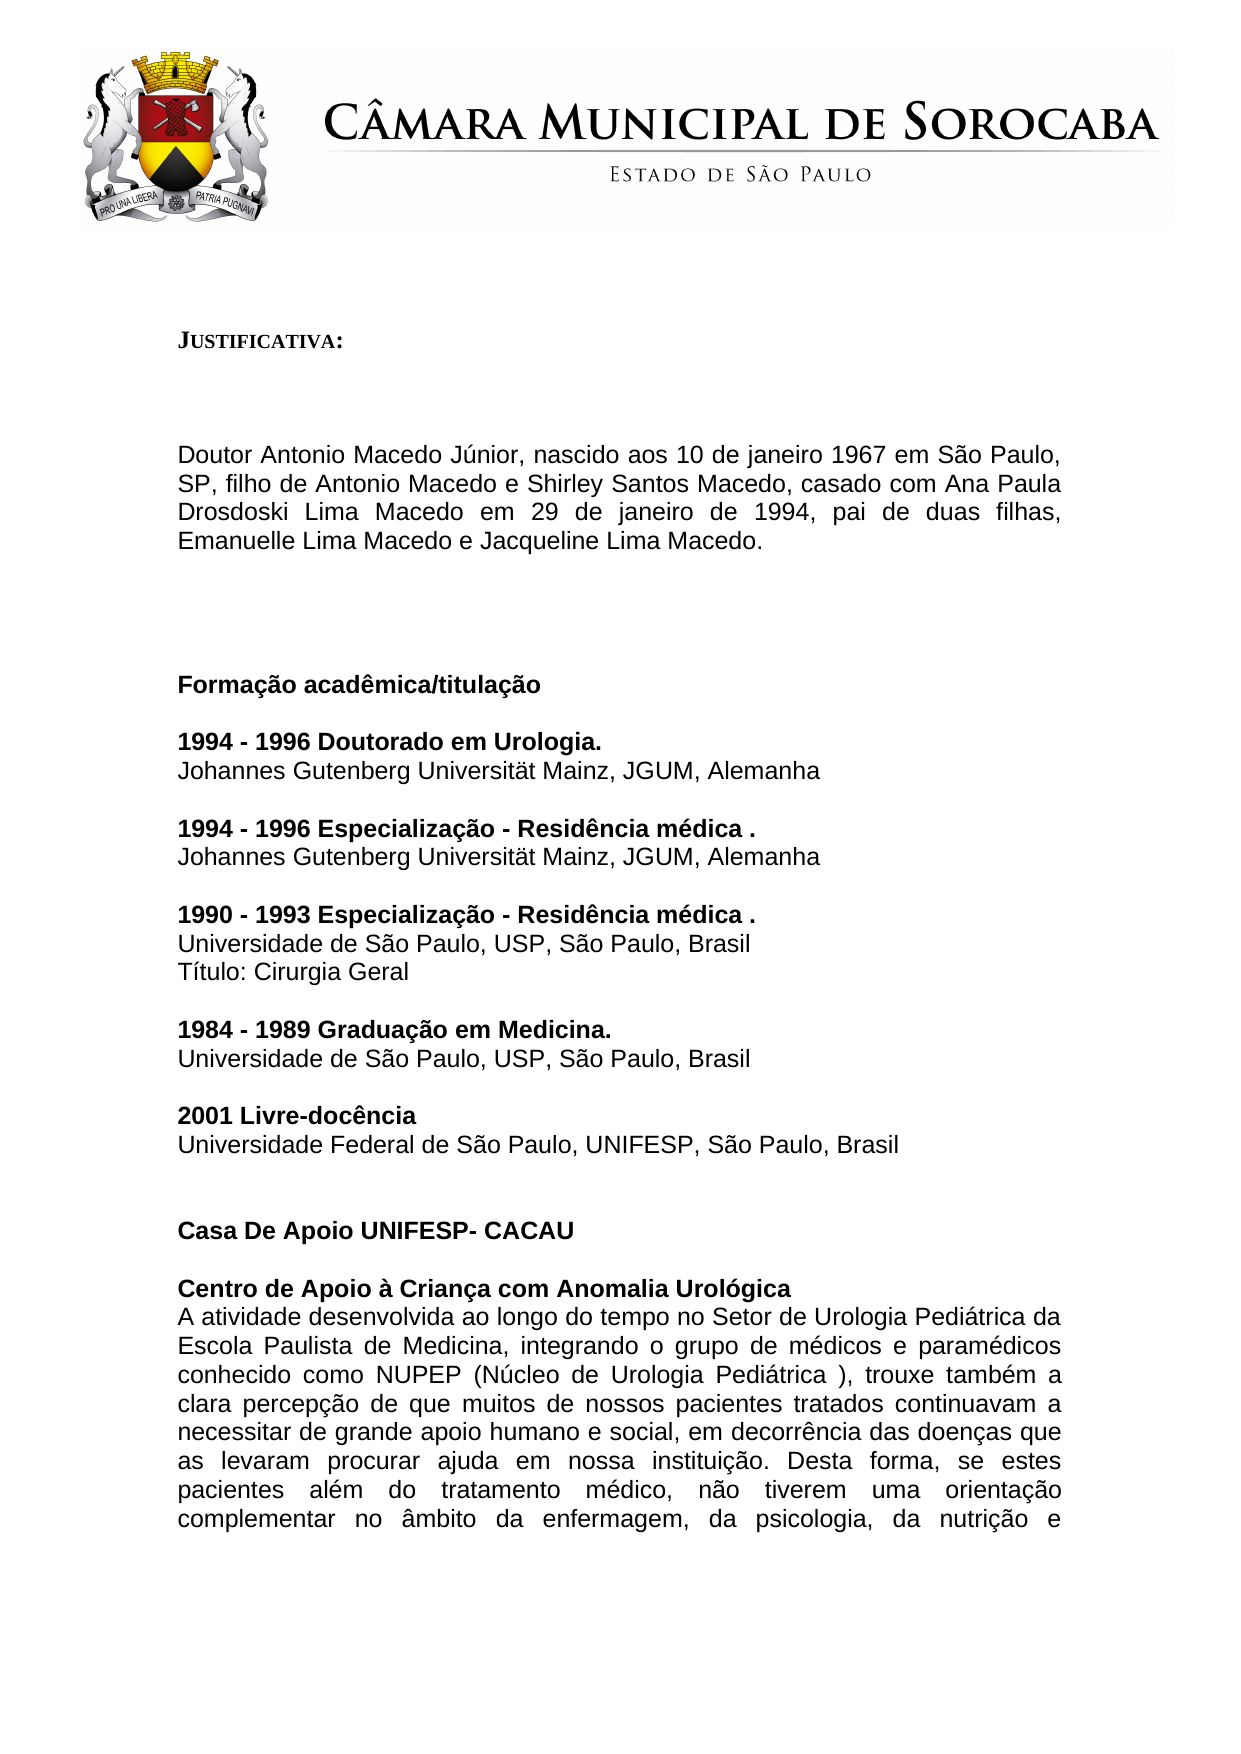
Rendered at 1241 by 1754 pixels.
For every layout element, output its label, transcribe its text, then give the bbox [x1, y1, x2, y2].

text 1994 - 1996 Doutorado em Urologia. [177, 727, 1063, 756]
text Justificativa: [177, 325, 1063, 354]
text Universidade Federal de São Paulo, UNIFESP, São Paulo, Brasil [177, 1130, 1063, 1159]
text Universidade de São Paulo, USP, São Paulo, Brasil [177, 929, 1063, 957]
text Título: Cirurgia Geral [177, 957, 1063, 986]
text 1994 - 1996 Especialização - Residência médica . [177, 814, 1063, 842]
text 2001 Livre-docência [177, 1101, 1063, 1130]
text 1990 - 1993 Especialização - Residência médica . [177, 900, 1063, 929]
text Johannes Gutenberg Universität Mainz, JGUM, Alemanha [177, 756, 1063, 785]
text Doutor Antonio Macedo Júnior, nascido aos 10 de janeiro 1967 em São Paulo, SP, filho de Antonio Macedo e Shirley Santos Macedo, casado com Ana Paula Drosdoski Lima Macedo em 29 de janeiro de 1994, pai de duas filhas, Emanuelle Lima Macedo e Jacqueline Lima Macedo. [177, 440, 1063, 555]
text 1984 - 1989 Graduação em Medicina. [177, 1015, 1063, 1044]
text Casa De Apoio UNIFESP- CACAU [177, 1216, 1063, 1245]
picture [76, 44, 1174, 230]
text Johannes Gutenberg Universität Mainz, JGUM, Alemanha [177, 842, 1063, 871]
text Centro de Apoio à Criança com Anomalia Urológica [177, 1274, 1063, 1302]
text Universidade de São Paulo, USP, São Paulo, Brasil [177, 1044, 1063, 1072]
text Formação acadêmica/titulação [177, 670, 1063, 699]
